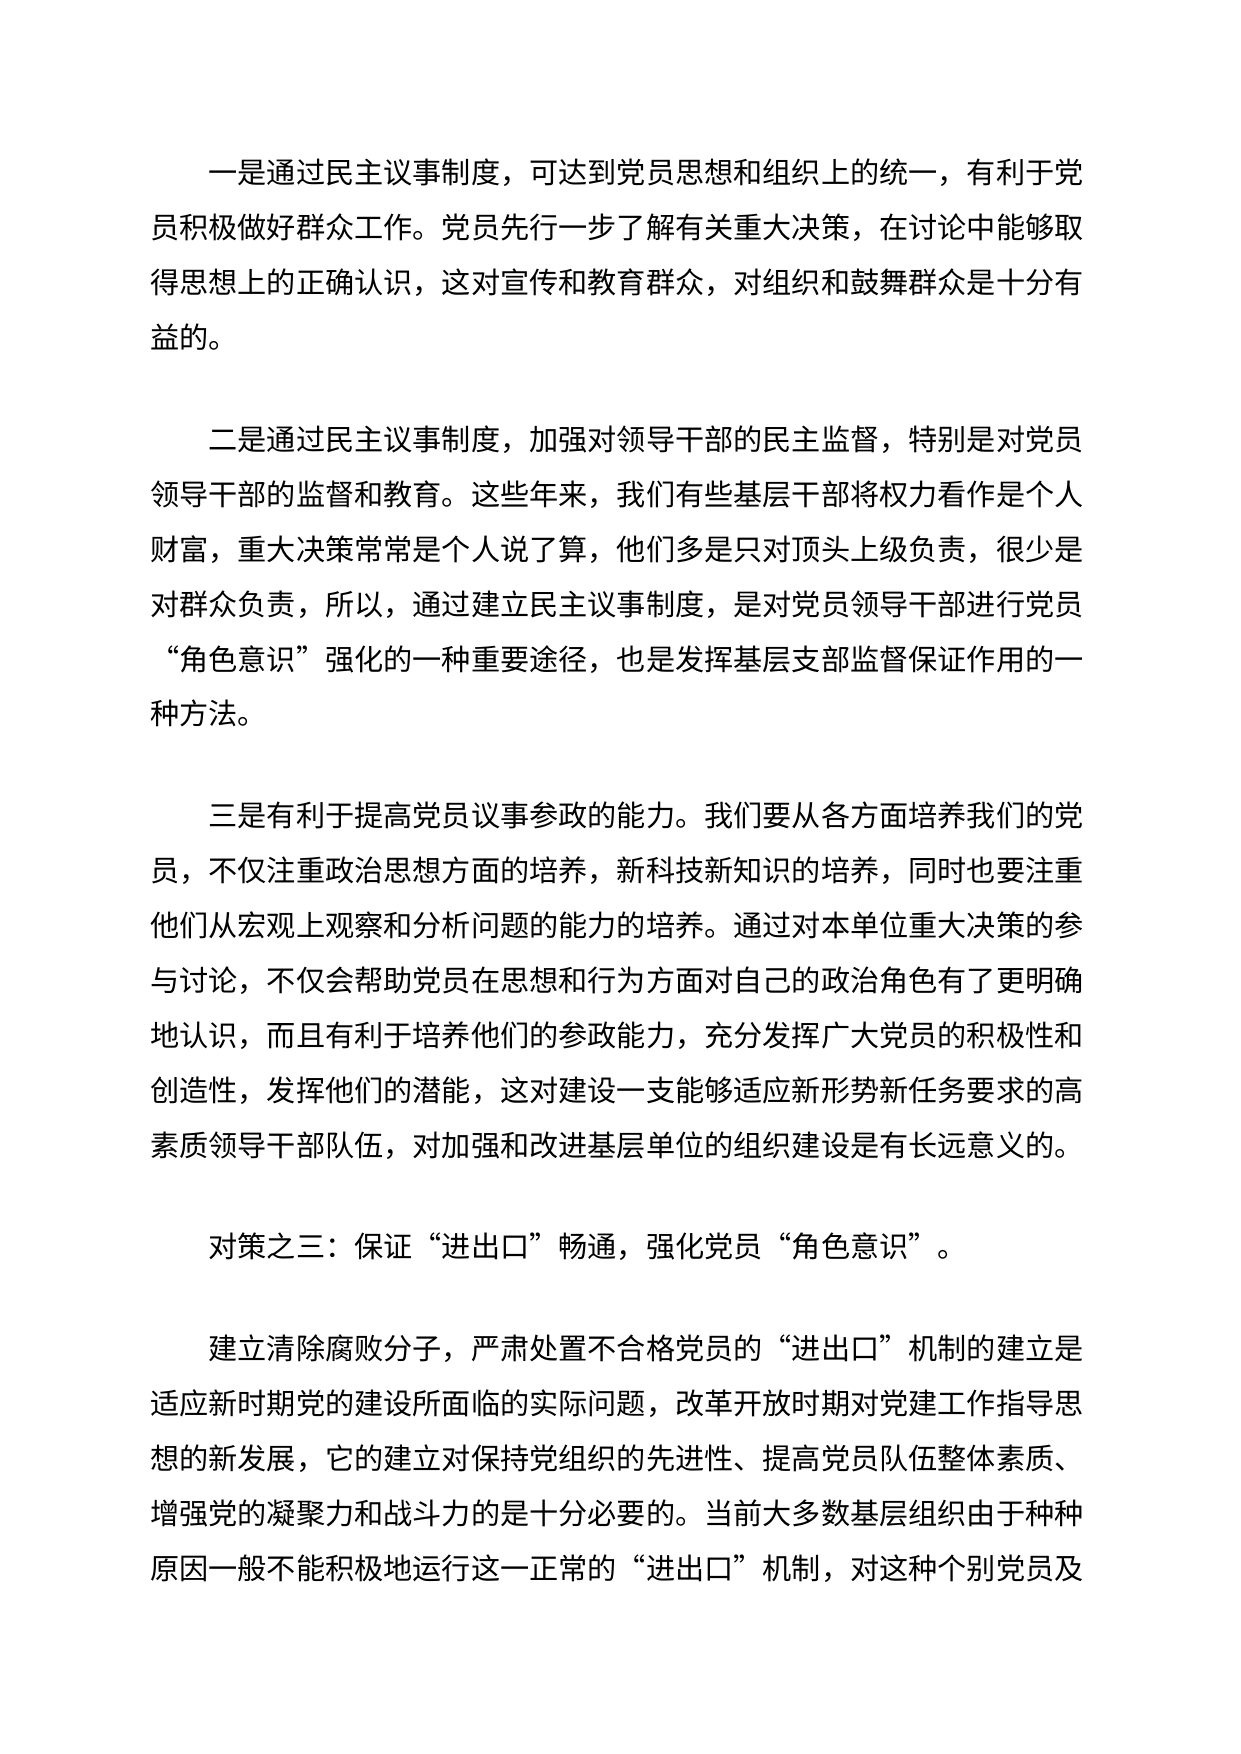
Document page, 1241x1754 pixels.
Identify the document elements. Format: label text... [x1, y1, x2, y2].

text 一是通过民主议事制度，可达到党员思想和组织上的统一，有利于党员积极做好群众工作。党员先行一步了解有关重大决策，在讨论中能够取得思想上的正确认识，这对宣传和教育群众，对组织和鼓舞群众是十分有益的。 [150, 150, 1090, 357]
text 二是通过民主议事制度，加强对领导干部的民主监督，特别是对党员领导干部的监督和教育。这些年来，我们有些基层干部将权力看作是个人财富，重大决策常常是个人说了算，他们多是只对顶头上级负责，很少是对群众负责，所以，通过建立民主议事制度，是对党员领导干部进行党员“角色意识”强化的一种重要途径，也是发挥基层支部监督保证作用的一种方法。 [150, 416, 1090, 733]
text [150, 1326, 1090, 1587]
text 三是有利于提高党员议事参政的能力。我们要从各方面培养我们的党员，不仅注重政治思想方面的培养，新科技新知识的培养，同时也要注重他们从宏观上观察和分析问题的能力的培养。通过对本单位重大决策的参与讨论，不仅会帮助党员在思想和行为方面对自己的政治角色有了更明确地认识，而且有利于培养他们的参政能力，充分发挥广大党员的积极性和创造性，发挥他们的潜能，这对建设一支能够适应新形势新任务要求的高素质领导干部队伍，对加强和改进基层单位的组织建设是有长远意义的。 [150, 793, 1090, 1164]
text 对策之三：保证“进出口”畅通，强化党员“角色意识”。 [150, 1224, 1090, 1266]
